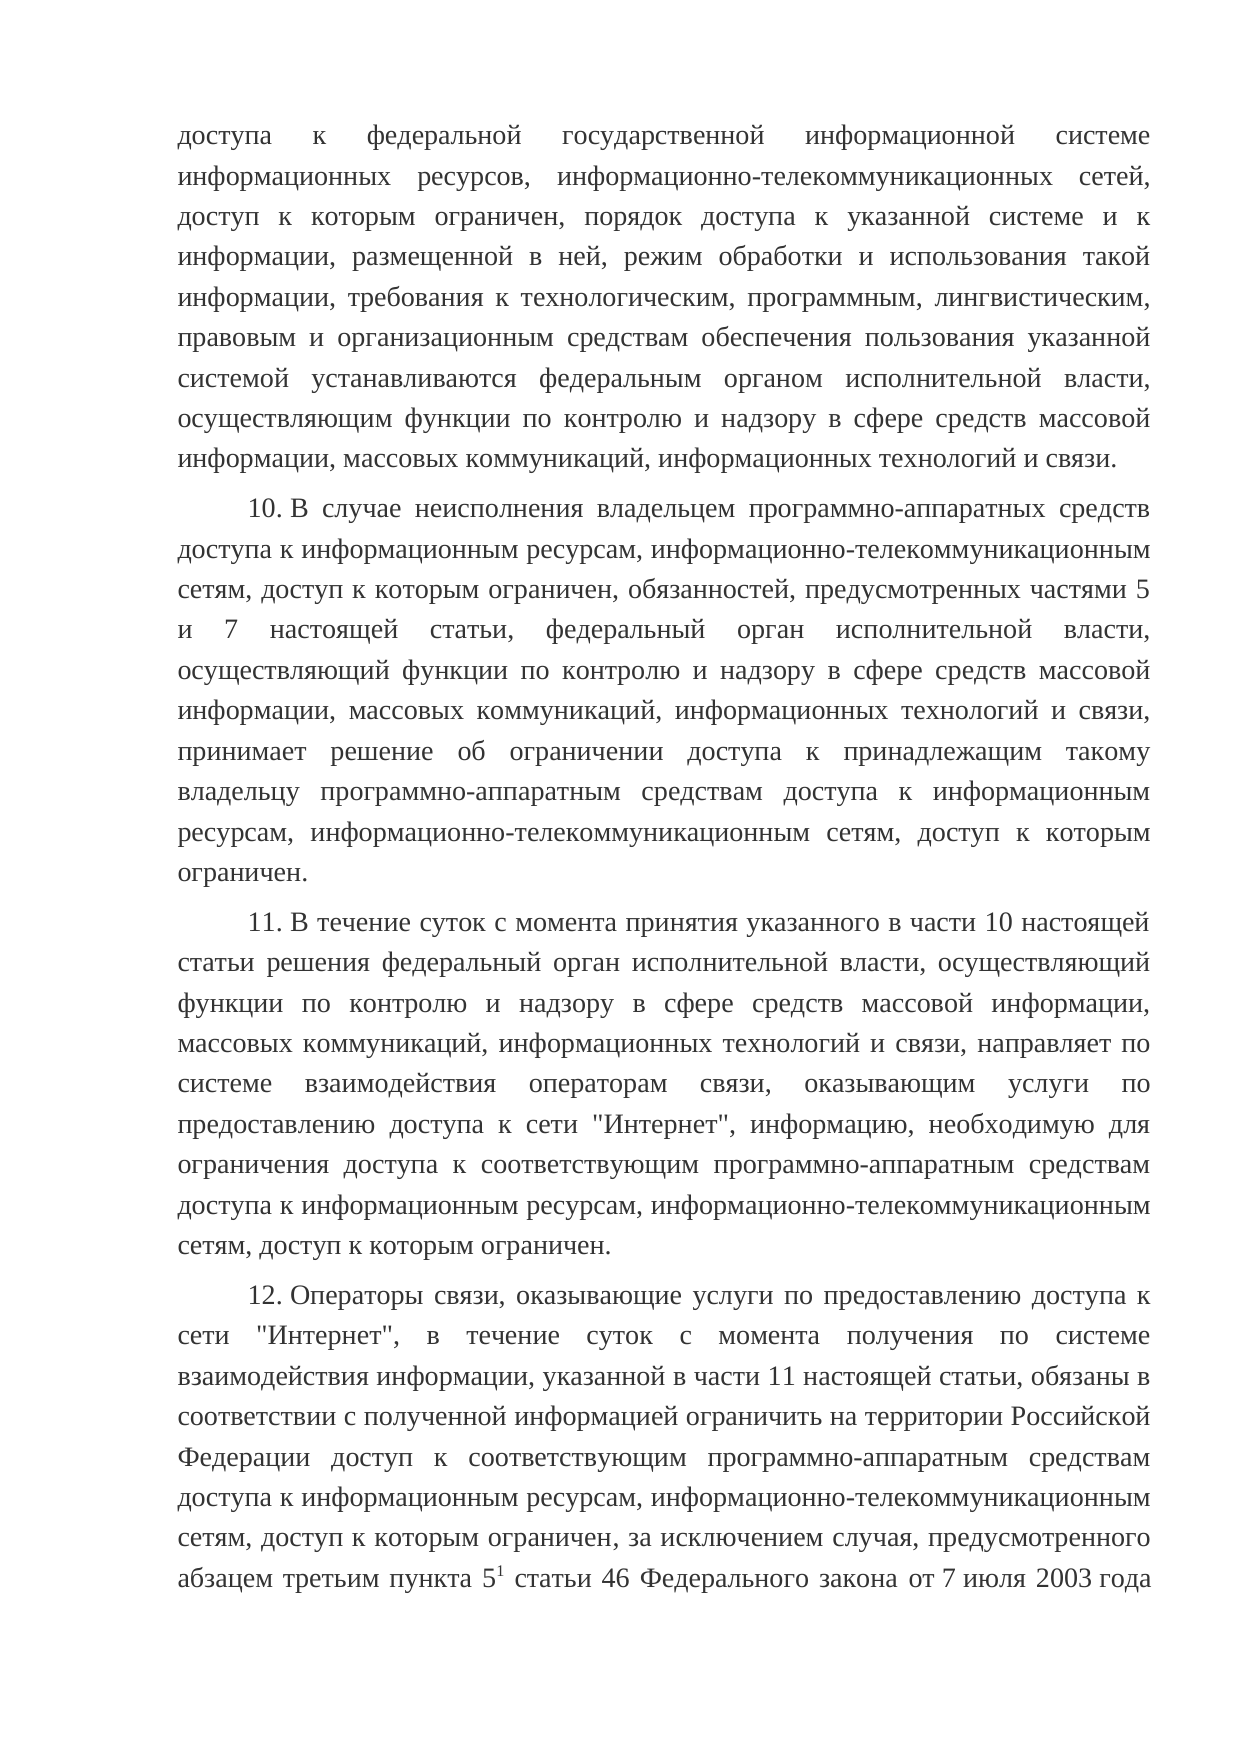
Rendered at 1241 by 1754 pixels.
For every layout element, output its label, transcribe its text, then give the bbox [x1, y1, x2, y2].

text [177, 118, 1152, 474]
text 10. В случае неисполнения владельцем программно-аппаратных средств доступа к информационным ресурсам, информационно-телекоммуникационным сетям, доступ к которым ограничен, обязанностей, предусмотренных частями 5 и 7 настоящей статьи, федеральный орган исполнительной власти, осуществляющий функции по контролю и надзору в сфере средств массовой информации, массовых коммуникаций, информационных технологий и связи, принимает решение об ограничении доступа к принадлежащим такому владельцу программно-аппаратным средствам доступа к информационным ресурсам, информационно-телекоммуникационным сетям, доступ к которым ограничен. [177, 491, 1152, 887]
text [177, 1278, 1152, 1593]
text 11. В течение суток с момента принятия указанного в части 10 настоящей статьи решения федеральный орган исполнительной власти, осуществляющий функции по контролю и надзору в сфере средств массовой информации, массовых коммуникаций, информационных технологий и связи, направляет по системе взаимодействия операторам связи, оказывающим услуги по предоставлению доступа к сети "Интернет", информацию, необходимую для ограничения доступа к соответствующим программно-аппаратным средствам доступа к информационным ресурсам, информационно-телекоммуникационным сетям, доступ к которым ограничен. [177, 905, 1152, 1261]
